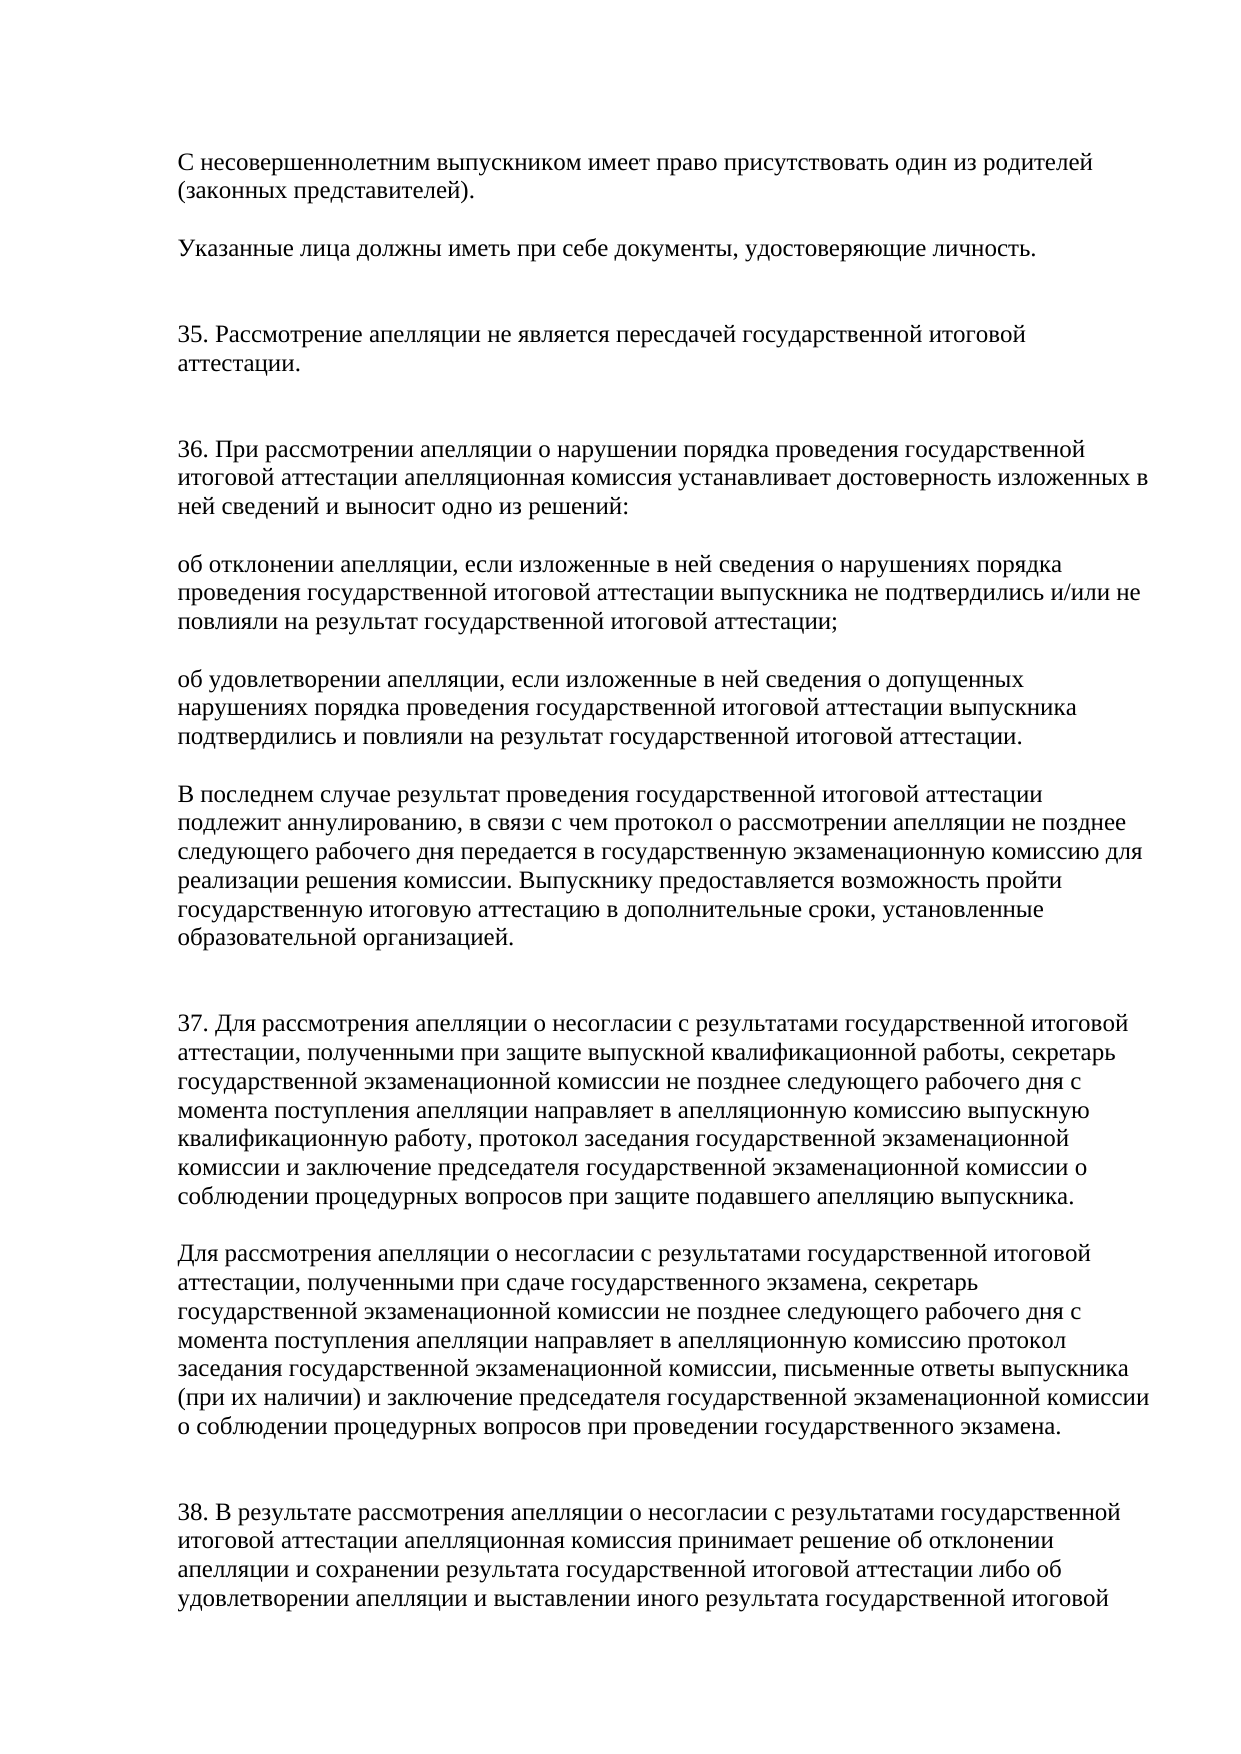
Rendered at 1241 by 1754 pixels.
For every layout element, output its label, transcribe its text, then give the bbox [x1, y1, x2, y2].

text 37. Для рассмотрения апелляции о несогласии с результатами государственной итоговой аттестации, полученными при защите выпускной квалификационной работы, секретарь государственной экзаменационной комиссии не позднее следующего рабочего дня с момента поступления апелляции направляет в апелляционную комиссию выпускную квалификационную работу, протокол заседания государственной экзаменационной комиссии и заключение председателя государственной экзаменационной комиссии о соблюдении процедурных вопросов при защите подавшего апелляцию выпускника. Для рассмотрения апелляции о несогласии с результатами государственной итоговой аттестации, полученными при сдаче государственного экзамена, секретарь государственной экзаменационной комиссии не позднее следующего рабочего дня с момента поступления апелляции направляет в апелляционную комиссию протокол заседания государственной экзаменационной комиссии, письменные ответы выпускника (при их наличии) и заключение председателя государственной экзаменационной комиссии о соблюдении процедурных вопросов при проведении государственного экзамена. [177, 1008, 1152, 1468]
text 35. Рассмотрение апелляции не является пересдачей государственной итоговой аттестации. [177, 319, 1152, 404]
text 36. При рассмотрении апелляции о нарушении порядка проведения государственной итоговой аттестации апелляционная комиссия устанавливает достоверность изложенных в ней сведений и выносит одно из решений: об отклонении апелляции, если изложенные в ней сведения о нарушениях порядка проведения государственной итоговой аттестации выпускника не подтвердились и/или не повлияли на результат государственной итоговой аттестации; об удовлетворении апелляции, если изложенные в ней сведения о допущенных нарушениях порядка проведения государственной итоговой аттестации выпускника подтвердились и повлияли на результат государственной итоговой аттестации. В последнем случае результат проведения государственной итоговой аттестации подлежит аннулированию, в связи с чем протокол о рассмотрении апелляции не позднее следующего рабочего дня передается в государственную экзаменационную комиссию для реализации решения комиссии. Выпускнику предоставляется возможность пройти государственную итоговую аттестацию в дополнительные сроки, установленные образовательной организацией. [177, 434, 1152, 979]
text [177, 118, 1152, 290]
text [177, 1497, 1152, 1612]
